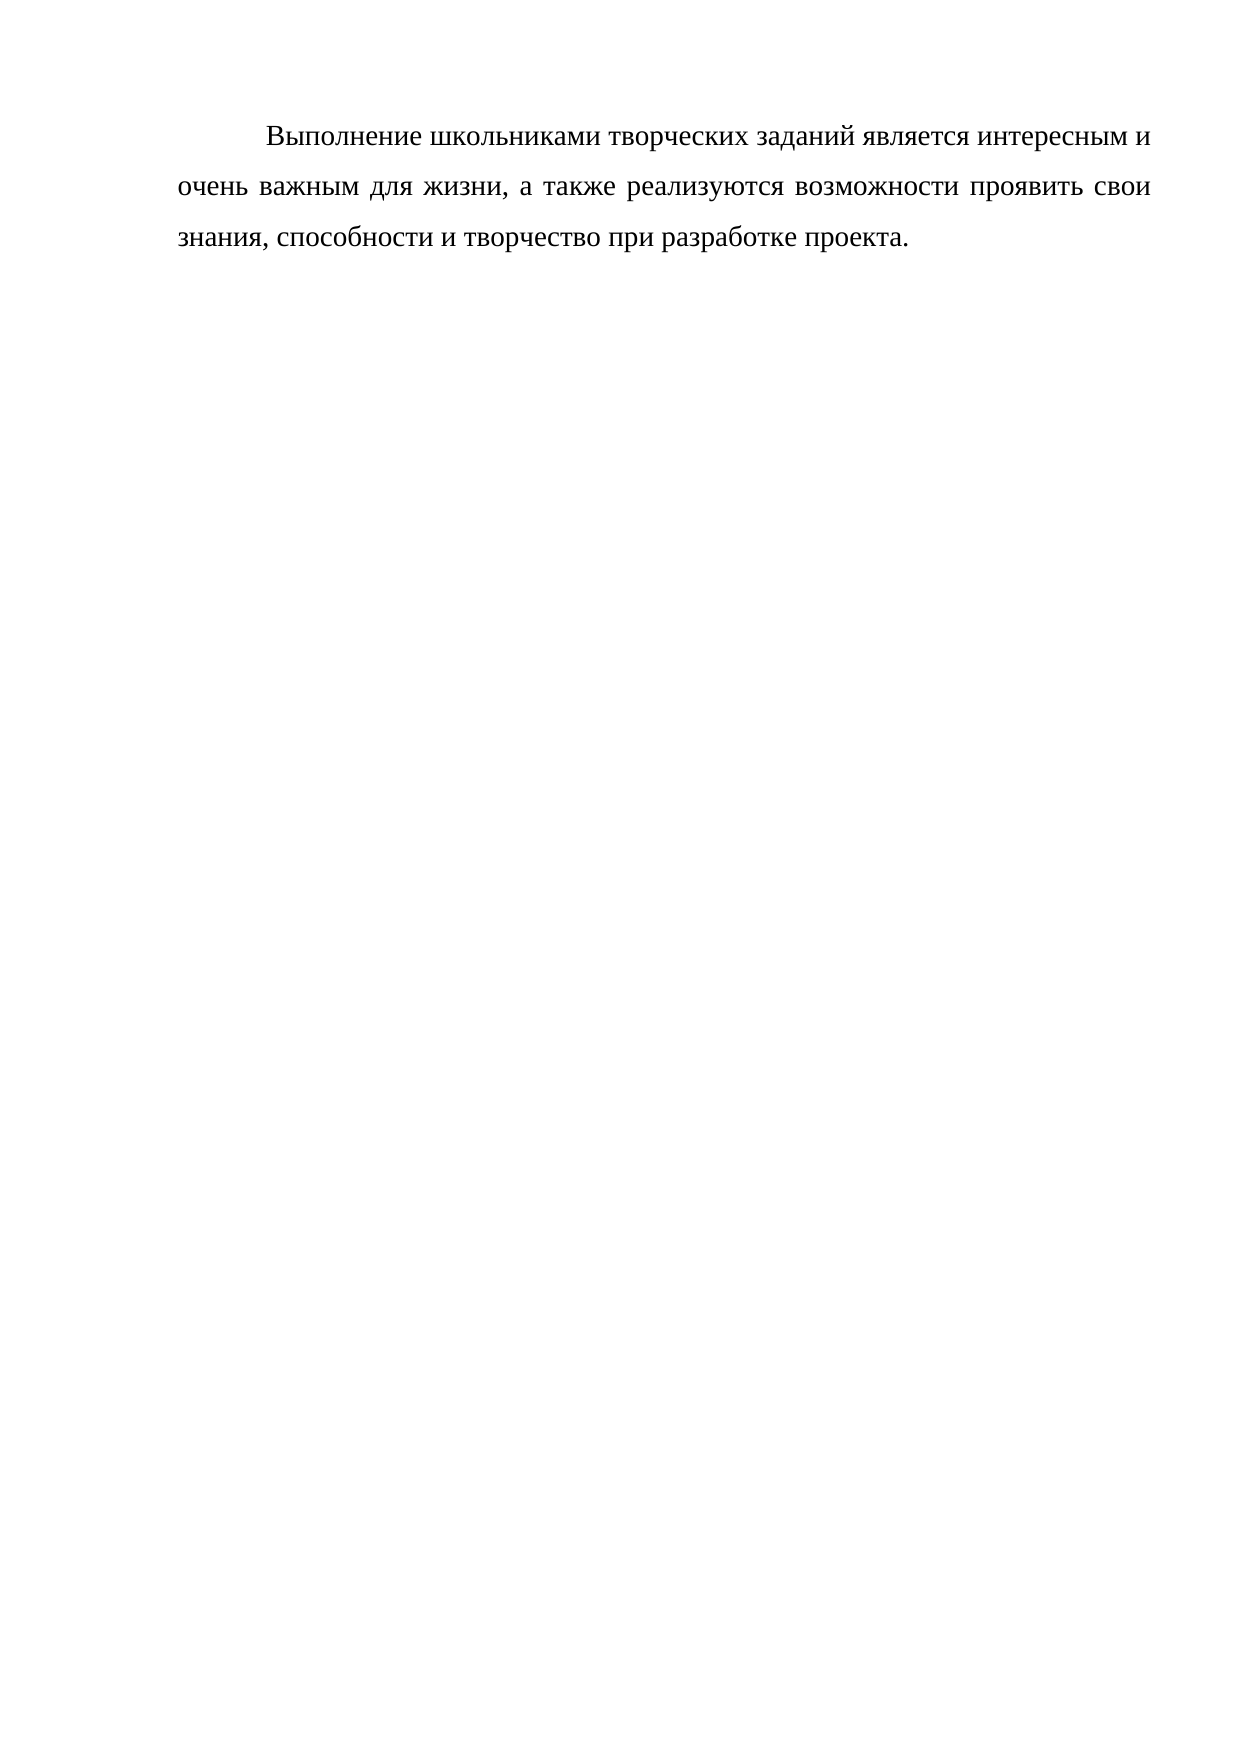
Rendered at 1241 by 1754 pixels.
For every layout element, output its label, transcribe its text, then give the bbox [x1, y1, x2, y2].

text Выполнение школьниками творческих заданий является интересным и очень важным для жизни, а также реализуются возможности проявить свои знания, способности и творчество при разработке проекта. [177, 118, 1152, 252]
